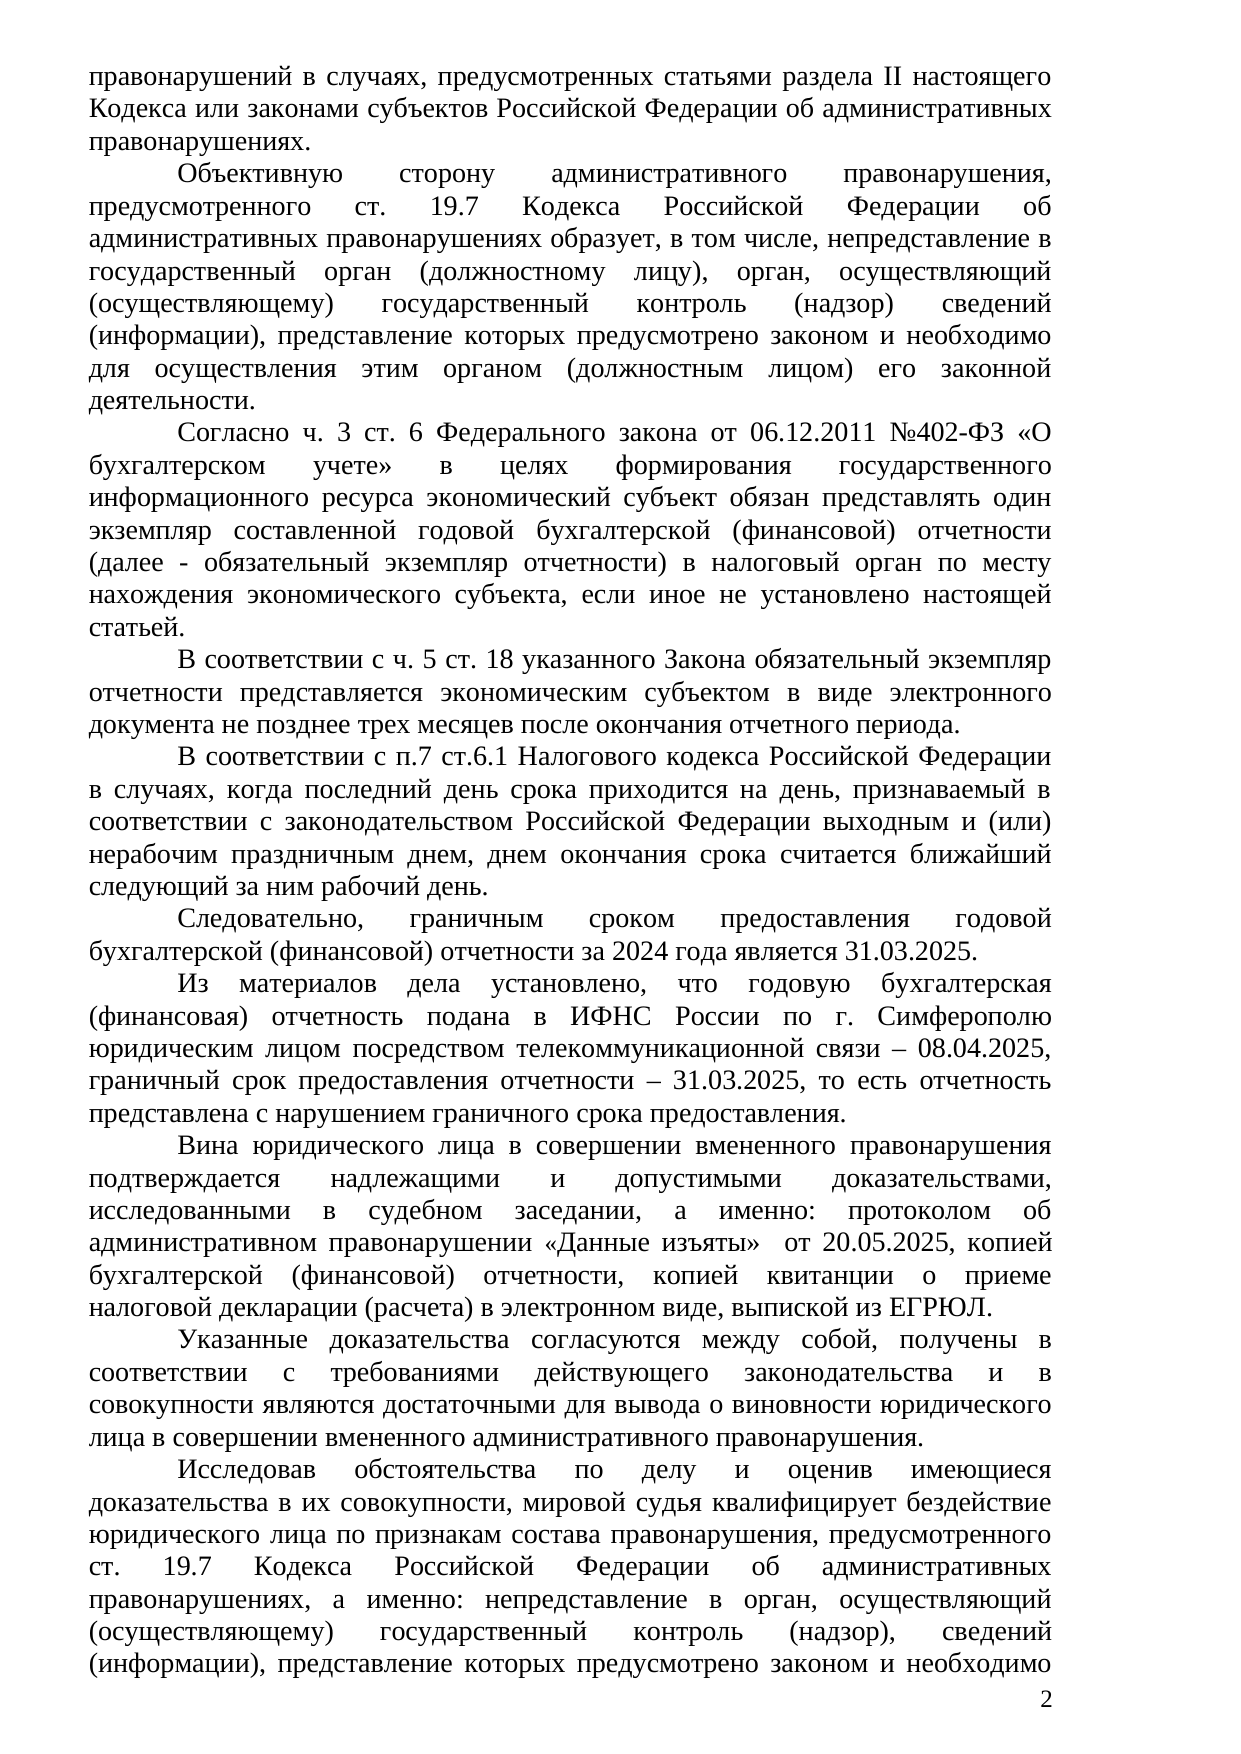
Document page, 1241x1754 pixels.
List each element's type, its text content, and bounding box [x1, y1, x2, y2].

text Согласно ч. 3 ст. 6 Федерального закона от 06.12.2011 №402-ФЗ «О бухгалтерском учете» в целях формирования государственного информационного ресурса экономический субъект обязан представлять один экземпляр составленной годовой бухгалтерской (финансовой) отчетности (далее - обязательный экземпляр отчетности) в налоговый орган по месту нахождения экономического субъекта, если иное не установлено настоящей статьей. [88, 416, 1053, 642]
text Указанные доказательства согласуются между собой, получены в соответствии с требованиями действующего законодательства и в совокупности являются достаточными для вывода о виновности юридического лица в совершении вмененного административного правонарушения. [88, 1323, 1053, 1452]
text Следовательно, граничным сроком предоставления годовой бухгалтерской (финансовой) отчетности за 2024 года является 31.03.2025. [88, 901, 1053, 966]
text В соответствии с ч. 5 ст. 18 указанного Закона обязательный экземпляр отчетности представляется экономическим субъектом в виде электронного документа не позднее трех месяцев после окончания отчетного периода. [88, 642, 1053, 739]
text Объективную сторону административного правонарушения, предусмотренного ст. 19.7 Кодекса Российской Федерации об административных правонарушениях образует, в том числе, непредставление в государственный орган (должностному лицу), орган, осуществляющий (осуществляющему) государственный контроль (надзор) сведений (информации), представление которых предусмотрено законом и необходимо для осуществления этим органом (должностным лицом) его законной деятельности. [88, 156, 1053, 416]
text Из материалов дела установлено, что годовую бухгалтерская (финансовая) отчетность подана в ИФНС России по г. Симферополю юридическим лицом посредством телекоммуникационной связи – 08.04.2025, граничный срок предоставления отчетности – 31.03.2025, то есть отчетность представлена с нарушением граничного срока предоставления. [88, 966, 1053, 1128]
text В соответствии с п.7 ст.6.1 Налогового кодекса Российской Федерации в случаях, когда последний день срока приходится на день, признаваемый в соответствии с законодательством Российской Федерации выходным и (или) нерабочим праздничным днем, днем окончания срока считается ближайший следующий за ним рабочий день. [88, 739, 1053, 901]
text Вина юридического лица в совершении вмененного правонарушения подтверждается надлежащими и допустимыми доказательствами, исследованными в судебном заседании, а именно: протоколом об административном правонарушении «Данные изъяты» от 20.05.2025, копией бухгалтерской (финансовой) отчетности, копией квитанции о приеме налоговой декларации (расчета) в электронном виде, выпиской из ЕГРЮЛ. [88, 1128, 1053, 1323]
